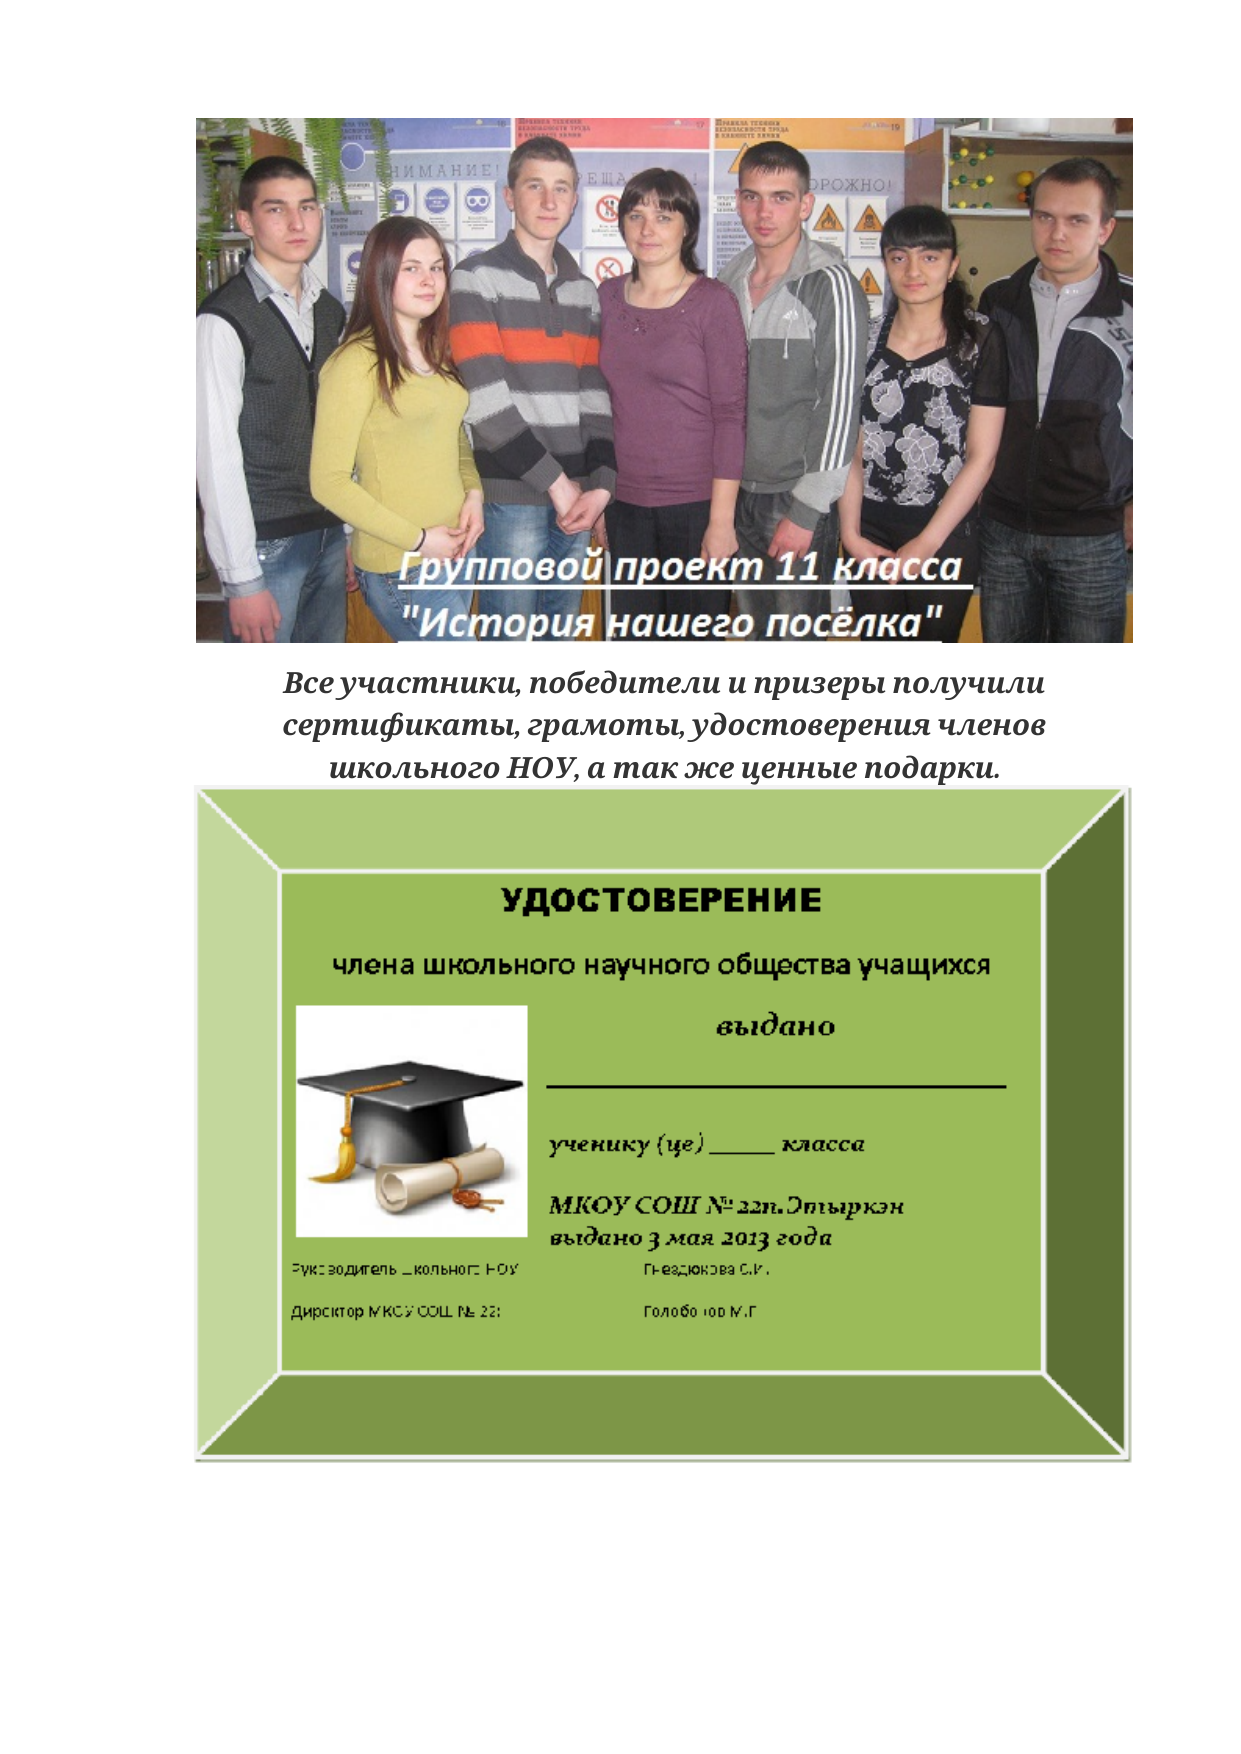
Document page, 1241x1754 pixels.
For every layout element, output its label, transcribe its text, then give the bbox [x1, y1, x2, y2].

text сертификаты, грамоты, удостоверения членов [177, 700, 1152, 743]
text школьного НОУ, а так же ценные подарки. [177, 743, 1152, 785]
text Все участники, победители и призеры получили [177, 658, 1152, 700]
picture [193, 785, 1135, 1466]
picture [196, 118, 1133, 643]
